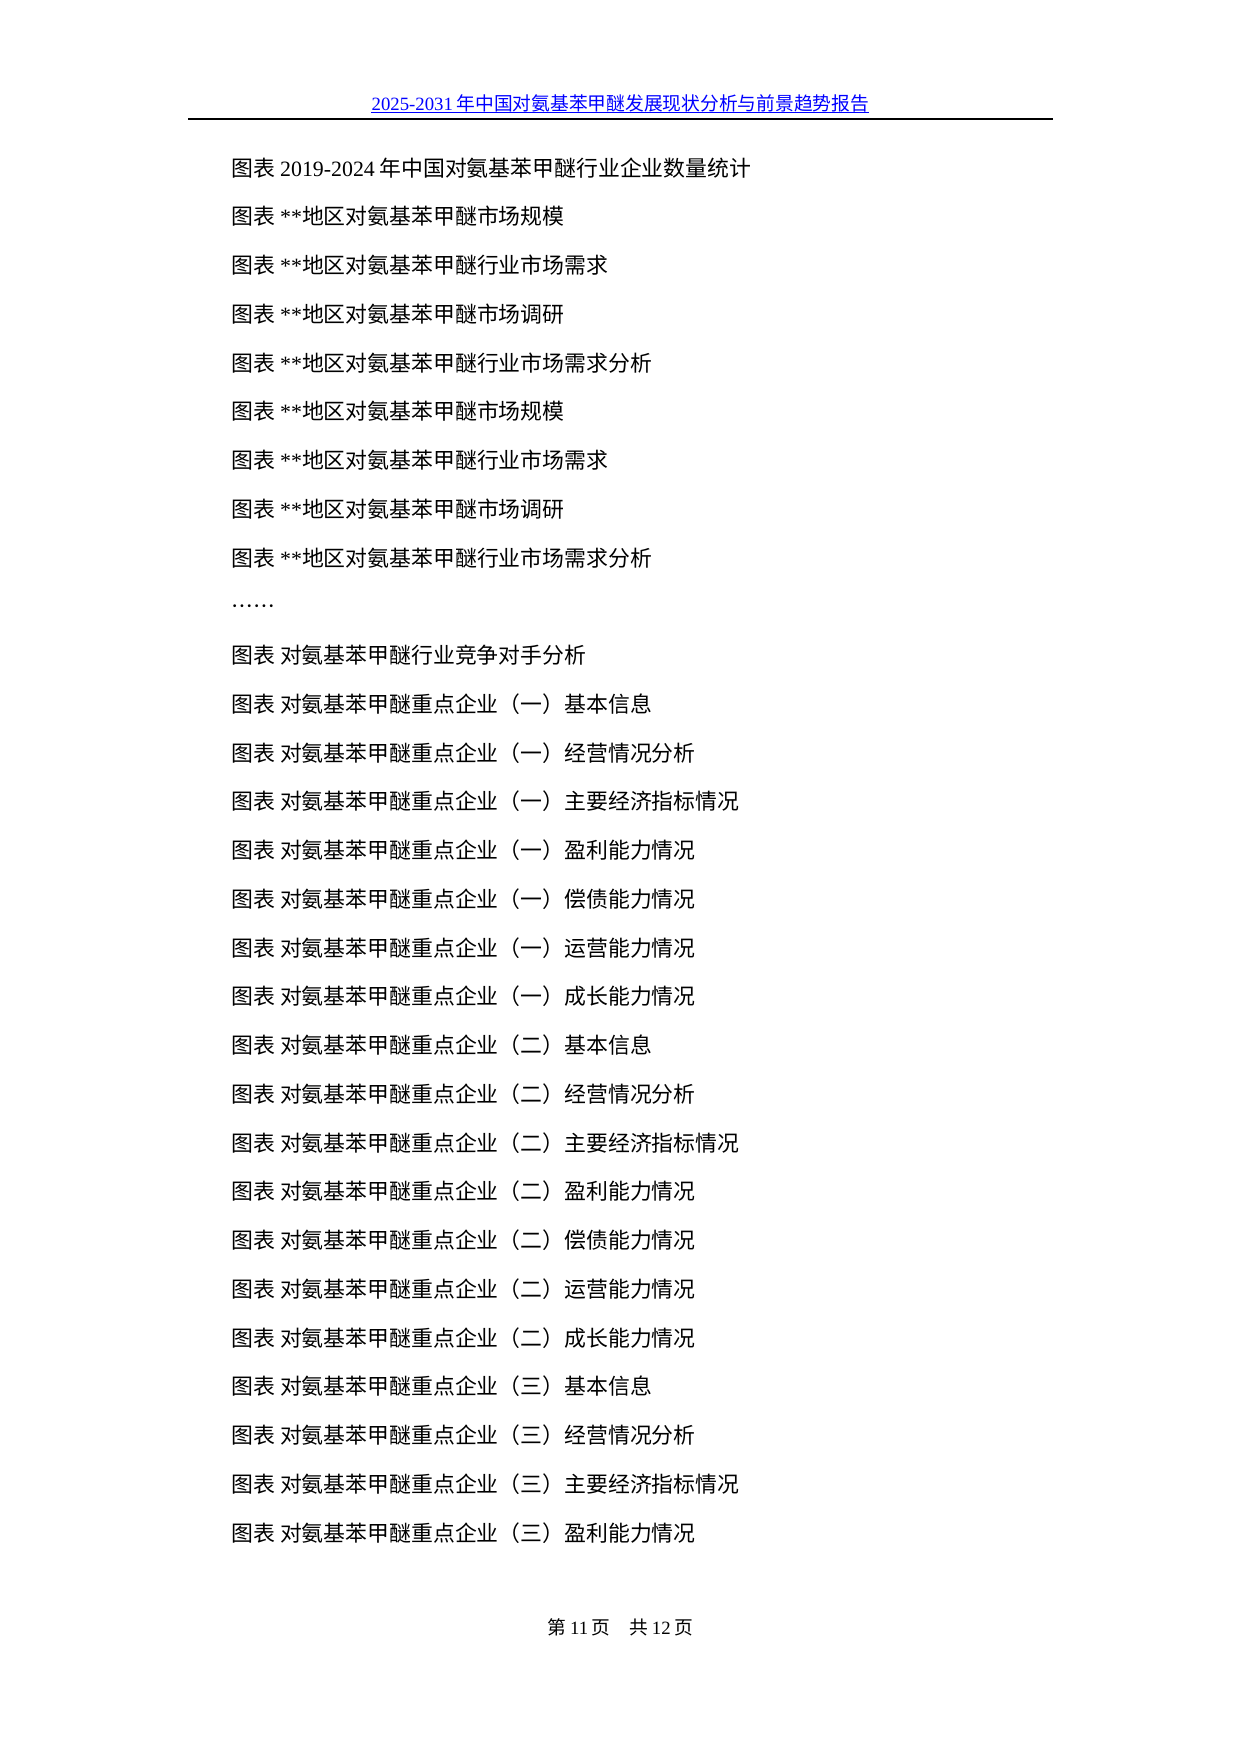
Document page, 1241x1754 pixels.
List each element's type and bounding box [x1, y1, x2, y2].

text [187, 150, 1053, 1548]
